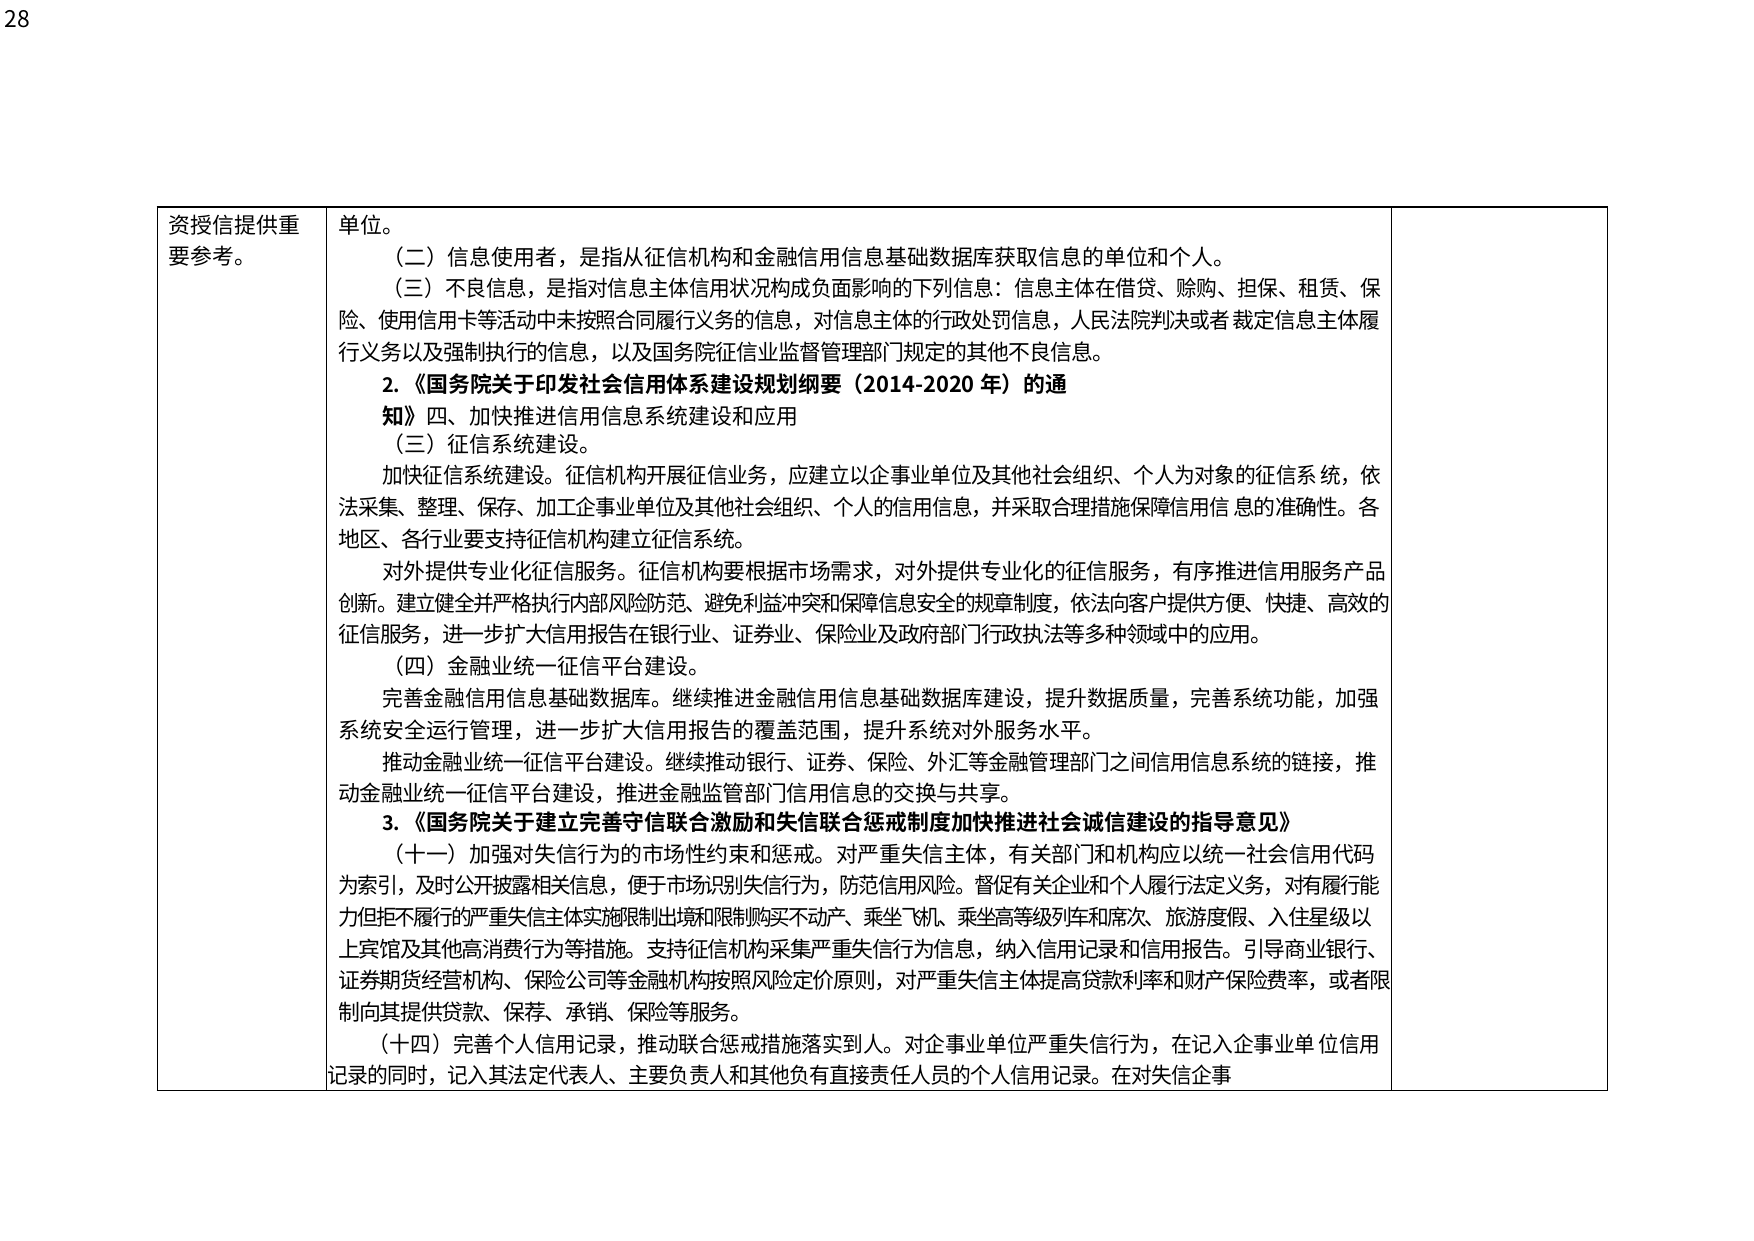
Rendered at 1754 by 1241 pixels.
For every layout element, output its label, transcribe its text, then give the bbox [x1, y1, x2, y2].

table_header 资授信提供重要参考。 [158, 208, 326, 1090]
table_header [1392, 208, 1607, 1090]
table_header 单位。 （二）信息使用者，是指从征信机构和金融信用信息基础数据库获取信息的单位和个人。 （三）不良信息，是指对信息主体信用状况构成负面影响的下列信息：信息主体在借贷、赊购、担保、租赁、保险、使用信用卡等活动中未按照合同履行义务的信息，对信息主体的行政处罚信息，人民法院判决或者裁定信息主体履行义务以及强制执行的信息，以及国务院征信业监督管理部门规定的其他不良信息。 《国务院关于印发社会信用体系建设规划纲要（2014-2020 年）的通知》四、加快推进信用信息系统建设和应用 （三）征信系统建设。 加快征信系统建设。征信机构开展征信业务，应建立以企事业单位及其他社会组织、个人为对象的征信系统，依法采集、整理、保存、加工企事业单位及其他社会组织、个人的信用信息，并采取合理措施保障信用信息的准确性。各地区、各行业要支持征信机构建立征信系统。 对外提供专业化征信服务。征信机构要根据市场需求，对外提供专业化的征信服务，有序推进信用服务产品创新。建立健全并严格执行内部风险防范、避免利益冲突和保障信息安全的规章制度，依法向客户提供方便、快捷、高效的征信服务，进一步扩大信用报告在银行业、证券业、保险业及政府部门行政执法等多种领域中的应用。 （四）金融业统一征信平台建设。 完善金融信用信息基础数据库。继续推进金融信用信息基础数据库建设，提升数据质量，完善系统功能，加强系统安全运行管理，进一步扩大信用报告的覆盖范围，提升系统对外服务水平。 推动金融业统一征信平台建设。继续推动银行、证券、保险、外汇等金融管理部门之间信用信息系统的链接，推动金融业统一征信平台建设，推进金融监管部门信用信息的交换与共享。 《国务院关于建立完善守信联合激励和失信联合惩戒制度加快推进社会诚信建设的指导意见》 （十一）加强对失信行为的市场性约束和惩戒。对严重失信主体，有关部门和机构应以统一社会信用代码为索引，及时公开披露相关信息，便于市场识别失信行为，防范信用风险。督促有关企业和个人履行法定义务，对有履行能力但拒不履行的严重失信主体实施限制出境和限制购买不动产、乘坐飞机、乘坐高等级列车和席次、旅游度假、入住星级以上宾馆及其他高消费行为等措施。支持征信机构采集严重失信行为信息，纳入信用记录和信用报告。引导商业银行、证券期货经营机构、保险公司等金融机构按照风险定价原则，对严重失信主体提高贷款利率和财产保险费率，或者限制向其提供贷款、保荐、承销、保险等服务。 （十四）完善个人信用记录，推动联合惩戒措施落实到人。对企事业单位严重失信行为，在记入企事业单位信用记录的同时，记入其法定代表人、主要负责人和其他负有直接责任人员的个人信用记录。在对失信企事 [327, 208, 1391, 1090]
